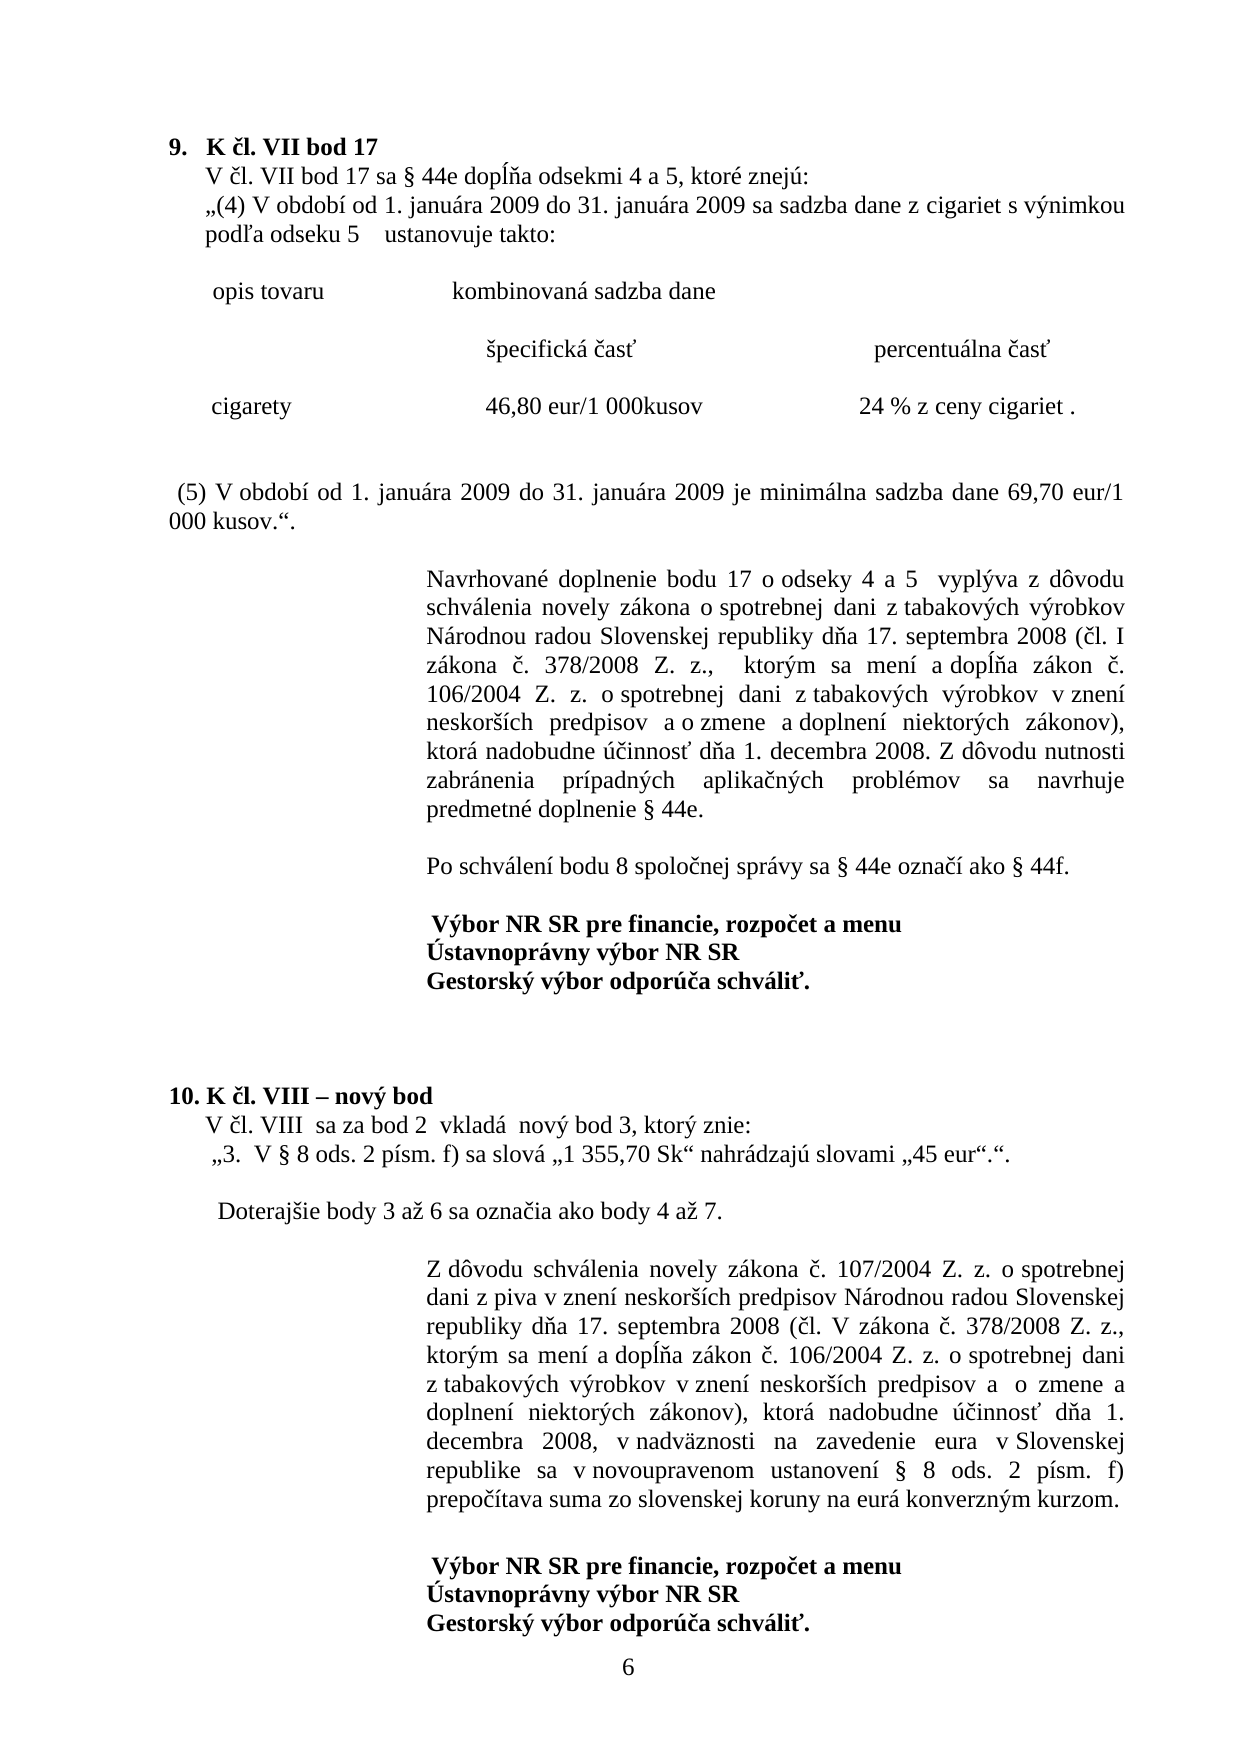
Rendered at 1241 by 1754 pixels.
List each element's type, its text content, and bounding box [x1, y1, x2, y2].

text V čl. VII bod 17 sa § 44e dopĺňa odsekmi 4 a 5, ktoré znejú: [131, 161, 1125, 190]
title (5) V období od 1. januára 2009 do 31. januára 2009 je minimálna sadzba dane 69,70 eur/1 000 kusov.“. [131, 477, 1125, 535]
title špecifická časť percentuálna časť [131, 334, 1125, 362]
text Gestorský výbor odporúča schváliť. [352, 966, 1125, 995]
text Z dôvodu schválenia novely zákona č. 107/2004 Z. z. o spotrebnej dani z piva v znení neskorších predpisov Národnou radou Slovenskej republiky dňa 17. septembra 2008 (čl. V zákona č. 378/2008 Z. z., ktorým sa mení a dopĺňa zákon č. 106/2004 Z. z. o spotrebnej dani z tabakových výrobkov v znení neskorších predpisov a o zmene a doplnení niektorých zákonov), ktorá nadobudne účinnosť dňa 1. decembra 2008, v nadväznosti na zavedenie eura v Slovenskej republike sa v novoupravenom ustanovení § 8 ods. 2 písm. f) prepočítava suma zo slovenskej koruny na eurá konverzným kurzom. [426, 1254, 1125, 1512]
text V čl. VIII sa za bod 2 vkladá nový bod 3, ktorý znie: [134, 1110, 1125, 1139]
title Výbor NR SR pre financie, rozpočet a menu [131, 909, 1125, 937]
title „(4) V období od 1. januára 2009 do 31. januára 2009 sa sadzba dane z cigariet s výnimkou podľa odseku 5 ustanovuje takto: [205, 190, 1125, 247]
title cigarety 46,80 eur/1 000kusov 24 % z ceny cigariet . [131, 391, 1125, 420]
title K čl. VII bod 17 [169, 132, 1125, 161]
title Výbor NR SR pre financie, rozpočet a menu [131, 1551, 1125, 1579]
text Po schválení bodu 8 spoločnej správy sa § 44e označí ako § 44f. [390, 851, 1125, 880]
title K čl. VIII – nový bod [169, 1081, 1125, 1110]
text Doterajšie body 3 až 6 sa označia ako body 4 až 7. [131, 1196, 1125, 1225]
text Ústavnoprávny výbor NR SR [352, 937, 1125, 966]
title „3. V § 8 ods. 2 písm. f) sa slová „1 355,70 Sk“ nahrádzajú slovami „45 eur“.“. [131, 1139, 1125, 1167]
text Ústavnoprávny výbor NR SR [352, 1579, 1125, 1608]
text Gestorský výbor odporúča schváliť. [352, 1608, 1125, 1637]
title opis tovaru kombinovaná sadzba dane [131, 276, 1125, 305]
title Navrhované doplnenie bodu 17 o odseky 4 a 5 vyplýva z dôvodu schválenia novely zákona o spotrebnej dani z tabakových výrobkov Národnou radou Slovenskej republiky dňa 17. septembra 2008 (čl. I zákona č. 378/2008 Z. z., ktorým sa mení a dopĺňa zákon č. 106/2004 Z. z. o spotrebnej dani z tabakových výrobkov v znení neskorších predpisov a o zmene a doplnení niektorých zákonov), ktorá nadobudne účinnosť dňa 1. decembra 2008. Z dôvodu nutnosti zabránenia prípadných aplikačných problémov sa navrhuje predmetné doplnenie § 44e. [426, 564, 1125, 822]
